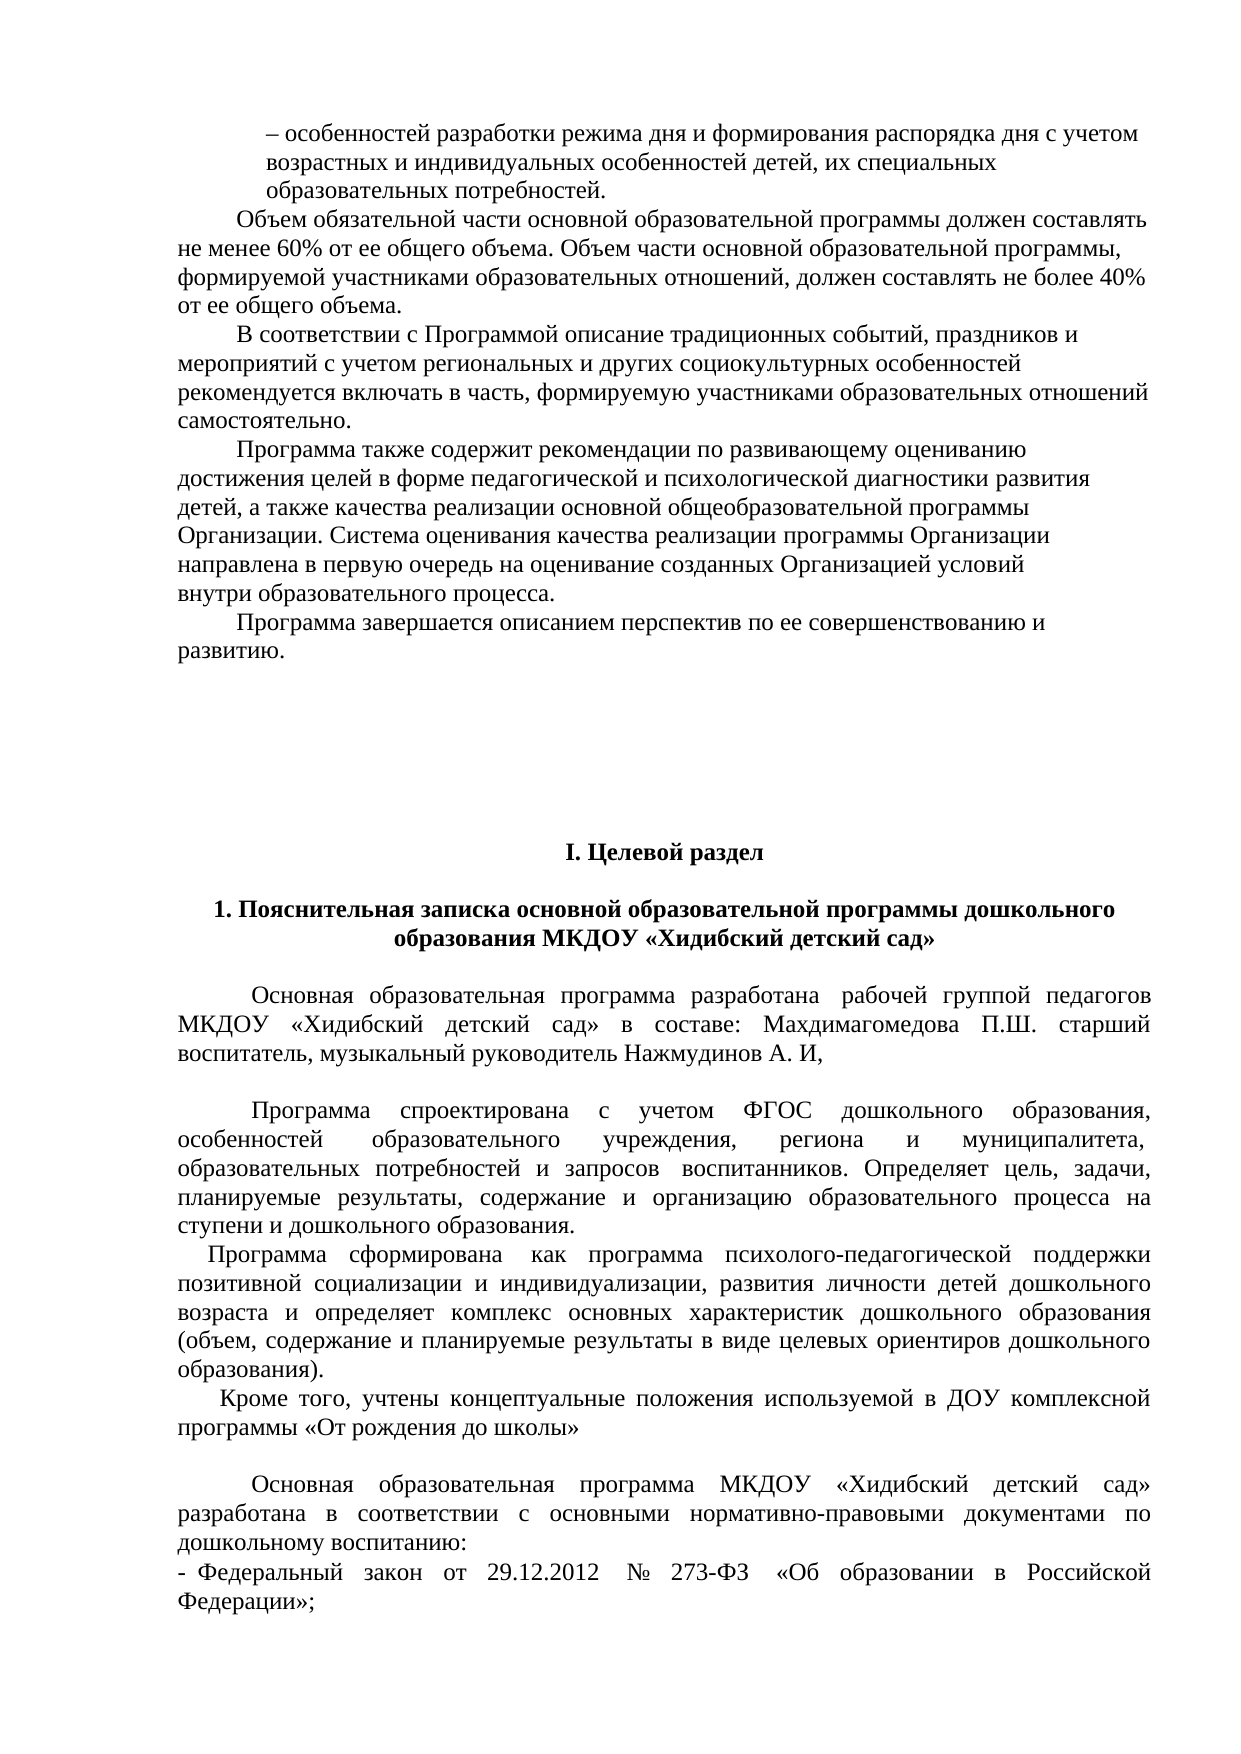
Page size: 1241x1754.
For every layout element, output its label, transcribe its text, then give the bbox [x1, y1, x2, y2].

text – особенностей разработки режима дня и формирования распорядка дня с учетом возрастных и индивидуальных особенностей детей, их специальных образовательных потребностей. [266, 118, 1152, 204]
text В соответствии с Программой описание традиционных событий, праздников и мероприятий с учетом региональных и других социокультурных особенностей рекомендуется включать в часть, формируемую участниками образовательных отношений самостоятельно. [177, 319, 1152, 434]
text Программа также содержит рекомендации по развивающему оцениванию достижения целей в форме педагогической и психологической диагностики развития детей, а также качества реализации основной общеобразовательной программы Организации. Система оценивания качества реализации программы Организации направлена в первую очередь на оценивание созданных Организацией условий внутри образовательного процесса. [177, 434, 1152, 607]
text Программа завершается описанием перспектив по ее совершенствованию и развитию. [177, 607, 1152, 664]
text Программа спроектирована с учетом ФГОС дошкольного образования, особенностей образовательного учреждения, региона и муниципалитета, образовательных потребностей и запросов воспитанников. Определяет цель, задачи, планируемые результаты, содержание и организацию образовательного процесса на ступени и дошкольного образования. [177, 1096, 1152, 1239]
text I. Целевой раздел [177, 837, 1152, 866]
text - Федеральный закон от 29.12.2012 № 273-ФЗ «Об образовании в Российской Федерации»; [177, 1556, 1152, 1615]
text Основная образовательная программа МКДОУ «Хидибский детский сад» разработана в соответствии с основными нормативно-правовыми документами по дошкольному воспитанию: [177, 1469, 1152, 1556]
text Кроме того, учтены концептуальные положения используемой в ДОУ комплексной программы «От рождения до школы» [177, 1383, 1152, 1441]
text Программа сформирована как программа психолого-педагогической поддержки позитивной социализации и индивидуализации, развития личности детей дошкольного возраста и определяет комплекс основных характеристик дошкольного образования (объем, содержание и планируемые результаты в виде целевых ориентиров дошкольного образования). [177, 1239, 1152, 1383]
text Объем обязательной части основной образовательной программы должен составлять не менее 60% от ее общего объема. Объем части основной образовательной программы, формируемой участниками образовательных отношений, должен составлять не более 40% от ее общего объема. [177, 204, 1152, 319]
text Основная образовательная программа разработана рабочей группой педагогов МКДОУ «Хидибский детский сад» в составе: Махдимагомедова П.Ш. старший воспитатель, музыкальный руководитель Нажмудинов А. И, [177, 981, 1152, 1067]
text 1. Пояснительная записка основной образовательной программы дошкольного образования МКДОУ «Хидибский детский сад» [177, 894, 1152, 952]
